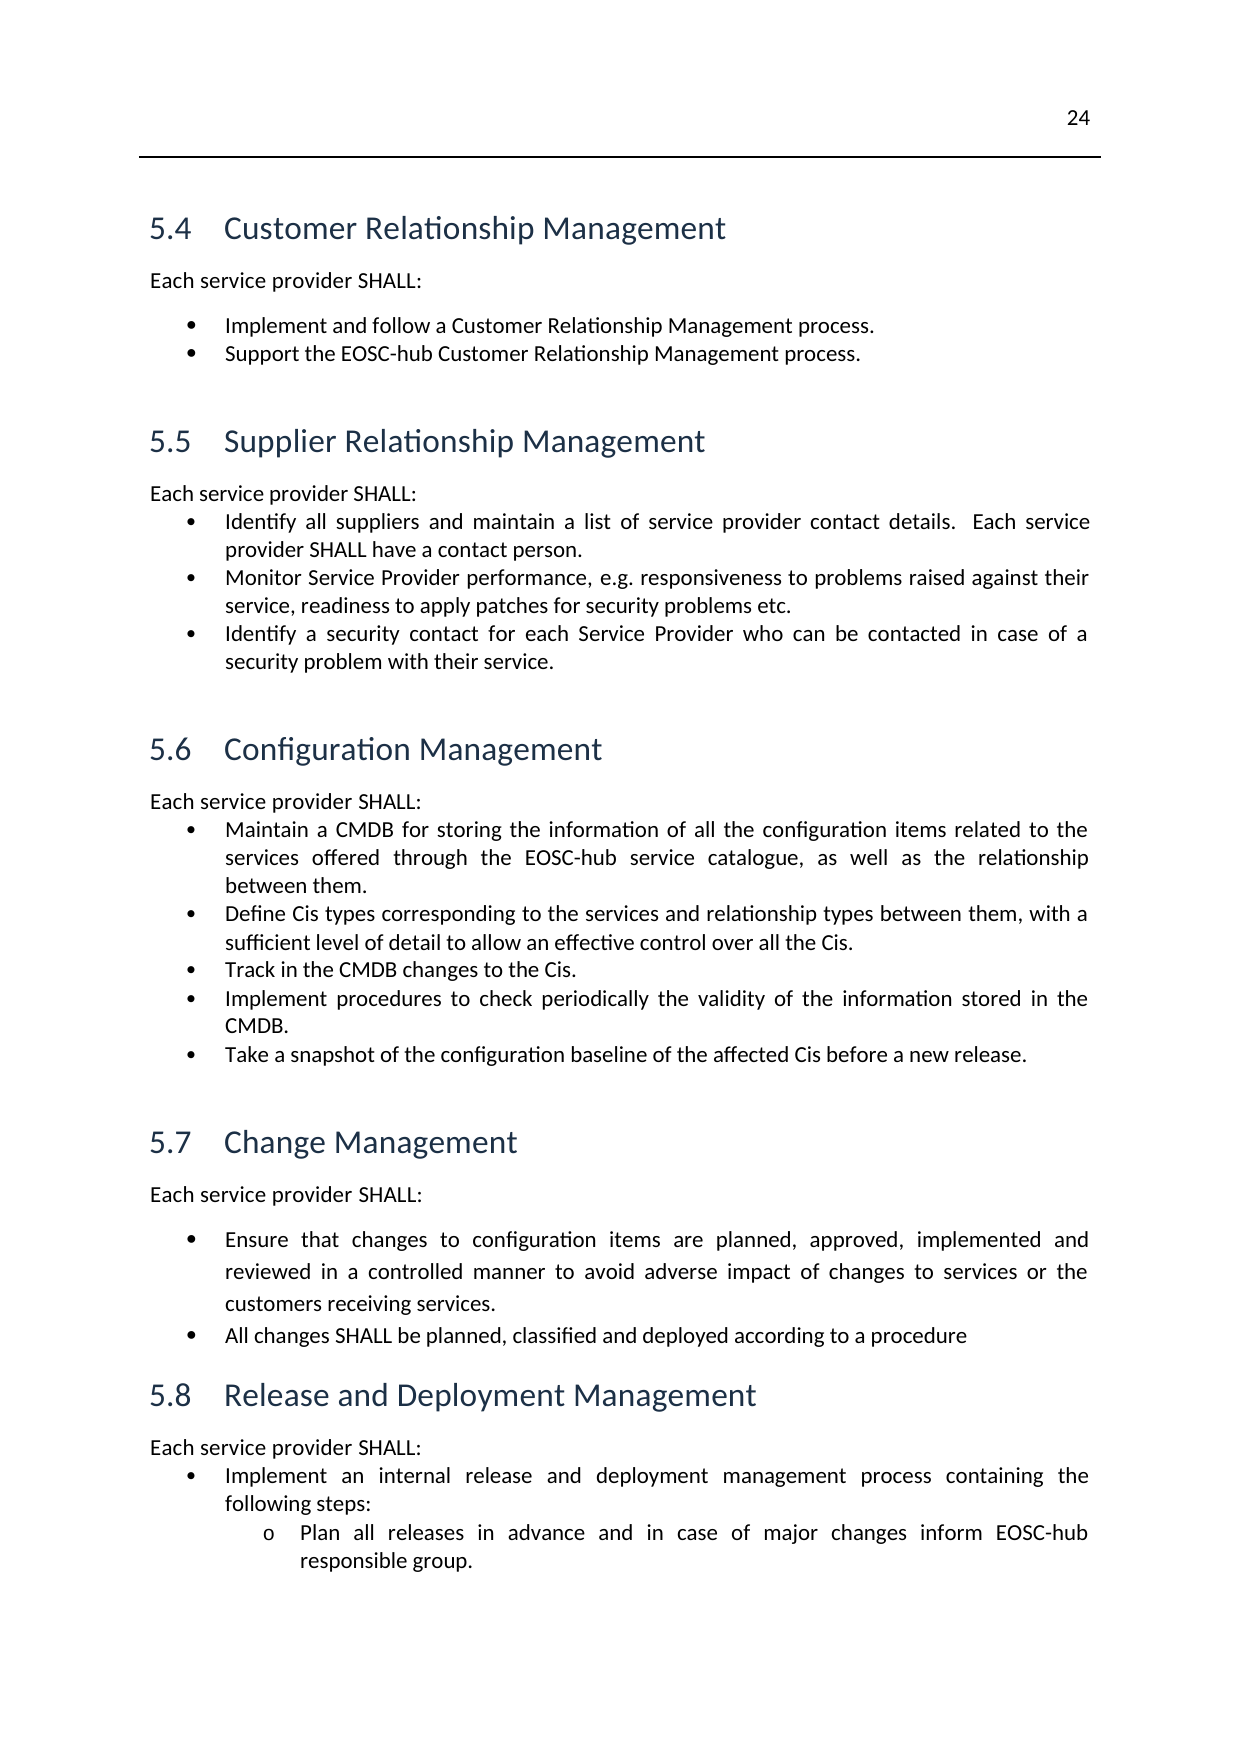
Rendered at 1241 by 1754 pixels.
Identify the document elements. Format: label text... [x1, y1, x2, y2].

list Identify a security contact for each Service Provider who can be contacted in case of a security problem with their service. [187, 619, 1090, 675]
list Plan all releases in advance and in case of major changes inform EOSC-hub responsible group. [262, 1518, 1090, 1574]
text Each service provider SHALL: [150, 787, 1090, 816]
subtitle Customer Relationship Management [149, 207, 1090, 247]
list Take a snapshot of the configuration baseline of the affected Cis before a new release. [187, 1040, 1090, 1068]
subtitle Change Management [149, 1121, 1090, 1161]
list Implement an internal release and deployment management process containing the following steps: [187, 1462, 1090, 1518]
list Identify all suppliers and maintain a list of service provider contact details. Each service provider SHALL have a contact person. [187, 507, 1090, 563]
text Each service provider SHALL: [150, 1433, 1090, 1462]
list Implement procedures to check periodically the validity of the information stored in the CMDB. [187, 984, 1090, 1040]
list Implement and follow a Customer Relationship Management process. [187, 311, 1090, 339]
list Maintain a CMDB for storing the information of all the configuration items related to the services offered through the EOSC-hub service catalogue, as well as the relationship between them. [187, 816, 1090, 899]
subtitle Release and Deployment Management [149, 1374, 1090, 1415]
list Monitor Service Provider performance, e.g. responsiveness to problems raised against their service, readiness to apply patches for security problems etc. [187, 563, 1090, 619]
list Track in the CMDB changes to the Cis. [187, 956, 1090, 984]
list All changes SHALL be planned, classified and deployed according to a procedure [187, 1321, 1090, 1349]
subtitle Configuration Management [149, 728, 1090, 769]
list Define Cis types corresponding to the services and relationship types between them, with a sufficient level of detail to allow an effective control over all the Cis. [187, 899, 1090, 956]
list Support the EOSC-hub Customer Relationship Management process. [187, 339, 1090, 367]
text Each service provider SHALL: [150, 479, 1090, 507]
subtitle Supplier Relationship Management [149, 420, 1090, 461]
list Ensure that changes to configuration items are planned, approved, implemented and reviewed in a controlled manner to avoid adverse impact of changes to services or the customers receiving services. [187, 1225, 1090, 1317]
text Each service provider SHALL: [150, 266, 1090, 294]
text Each service provider SHALL: [150, 1180, 1090, 1208]
